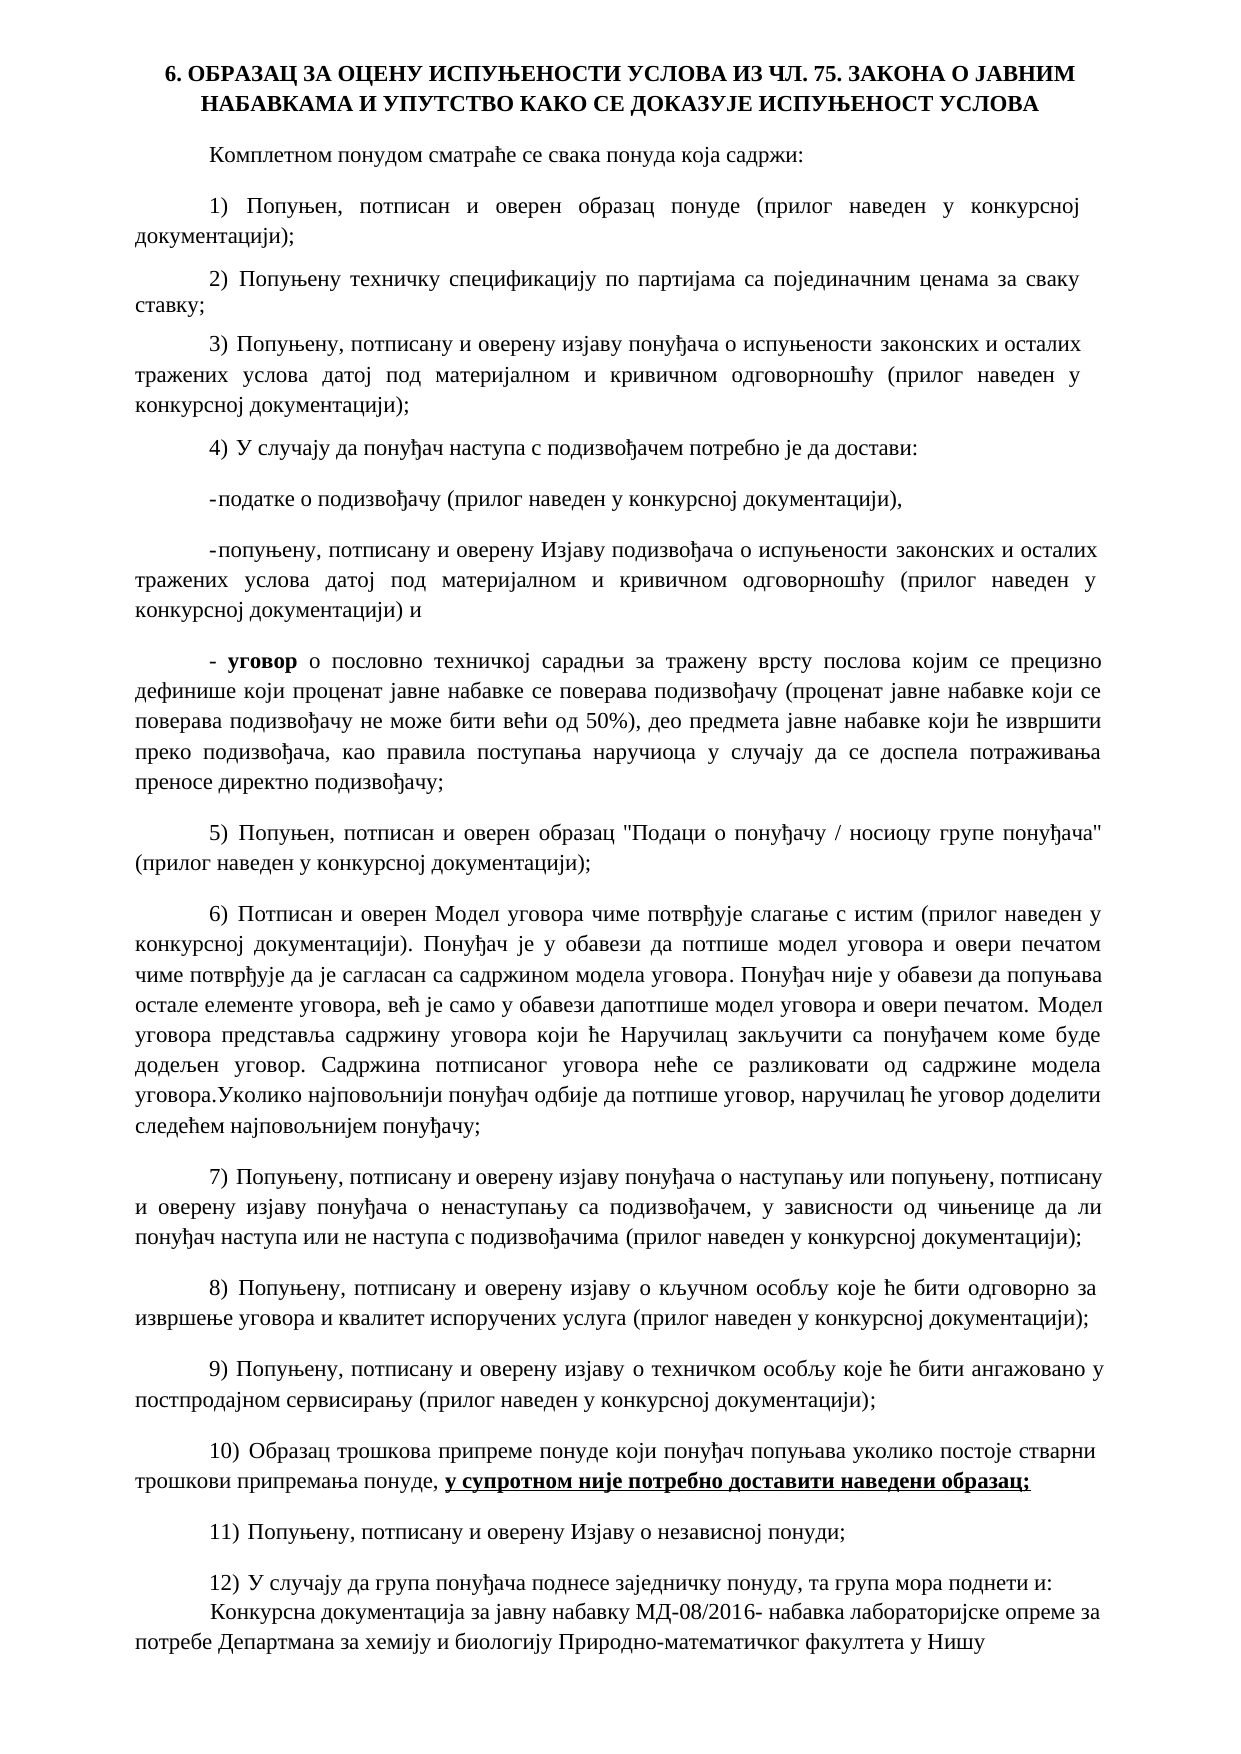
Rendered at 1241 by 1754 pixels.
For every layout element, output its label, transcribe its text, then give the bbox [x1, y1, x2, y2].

text - податке о подизвођачу (прилог наведен у конкурсној документацији), [135, 484, 1098, 511]
text Комплетном понудом сматраће се свака понуда која садржи: [135, 141, 1103, 168]
list Попуњену, потписану и оверену изјаву понуђача о испуњености законских и осталих тражених услова датој под материјалном и кривичном одговорношћу (прилог наведен у конкурсној документацији); [135, 330, 1082, 417]
list Попуњен, потписан и оверен образац ''Подаци о понуђачу / носиоцу групе понуђача'' (прилог наведен у конкурсној документацији); [135, 819, 1103, 876]
text - попуњену, потписану и оверену Изјаву подизвођача о испуњености законских и осталих тражених услова датој под материјалном и кривичном одговорношћу (прилог наведен у конкурсној документацији) и [135, 536, 1098, 622]
list У случају да група понуђача поднесе заједничку понуду, та група мора поднети и: [135, 1569, 1097, 1595]
list Попуњену, потписану и оверену изјаву о техничком особљу које ће бити ангажовано у постпродајном сервисирању (прилог наведен у конкурсној документацији); [135, 1355, 1105, 1412]
list Попуњену техничку спецификацију по партијама са појединачним ценама за сваку ставку; [135, 265, 1082, 318]
list Образац трошкова припреме понуде који понуђач попуњава уколико постоје стварни трошкови припремања понуде, у супротном није потребно доставити наведени образац; [135, 1437, 1097, 1493]
list У случају да понуђач наступа с подизвођачем потребно је да достави: [135, 433, 1098, 460]
text 6. ОБРАЗАЦ ЗА ОЦЕНУ ИСПУЊЕНОСТИ УСЛОВА ИЗ ЧЛ. 75. ЗАКОНА О ЈАВНИМ НАБАВКАМА И УПУТСТВО КАКО СЕ ДОКАЗУЈЕ ИСПУЊЕНОСТ УСЛОВА [135, 60, 1105, 117]
list Потписан и оверен Модел уговора чиме потврђује слагање с истим (прилог наведен у конкурсној документацији). Понуђач је у обавези да потпише модел уговора и овери печатом чиме потврђује да је сагласан са садржином модела уговора. Понуђач није у обавези да попуњава остале елементе уговора, већ је само у обавези дапотпише модел уговора и овери печатом. Модел уговора представља садржину уговора који ће Наручилац закључити са понуђачем коме буде додељен уговор. Садржина потписаног уговора неће се разликовати од садржине модела уговора.Уколико најповољнији понуђач одбије да потпише уговор, наручилац ће уговор доделити следећем најповољнијем понуђачу; [135, 900, 1103, 1138]
list Попуњен, потписан и оверен образац понуде (прилог наведен у конкурсној документацији); [135, 192, 1082, 249]
text - уговор о пословно техничкој сарадњи за тражену врсту послова којим се прецизно дефинише који проценат јавне набавке се поверава подизвођачу (проценат јавне набавке који се поверава подизвођачу не може бити већи од 50%), део предмета јавне набавке који ће извршити преко подизвођача, као правила поступања наручиоца у случају да се доспела потраживања преносе директно подизвођачу; [135, 647, 1103, 794]
list Попуњену, потписану и оверену Изјаву о независној понуди; [135, 1518, 1097, 1544]
list Попуњену, потписану и оверену изјаву о кључном особљу које ће бити одговорно за извршење уговора и квалитет испоручених услуга (прилог наведен у конкурсној документацији); [135, 1274, 1097, 1331]
list Попуњену, потписану и оверену изјаву понуђача о наступању или попуњену, потписану и оверену изјаву понуђача о ненаступању са подизвођачем, у зависности од чињенице да ли понуђач наступа или не наступа с подизвођачима (прилог наведен у конкурсној документацији); [135, 1163, 1103, 1249]
